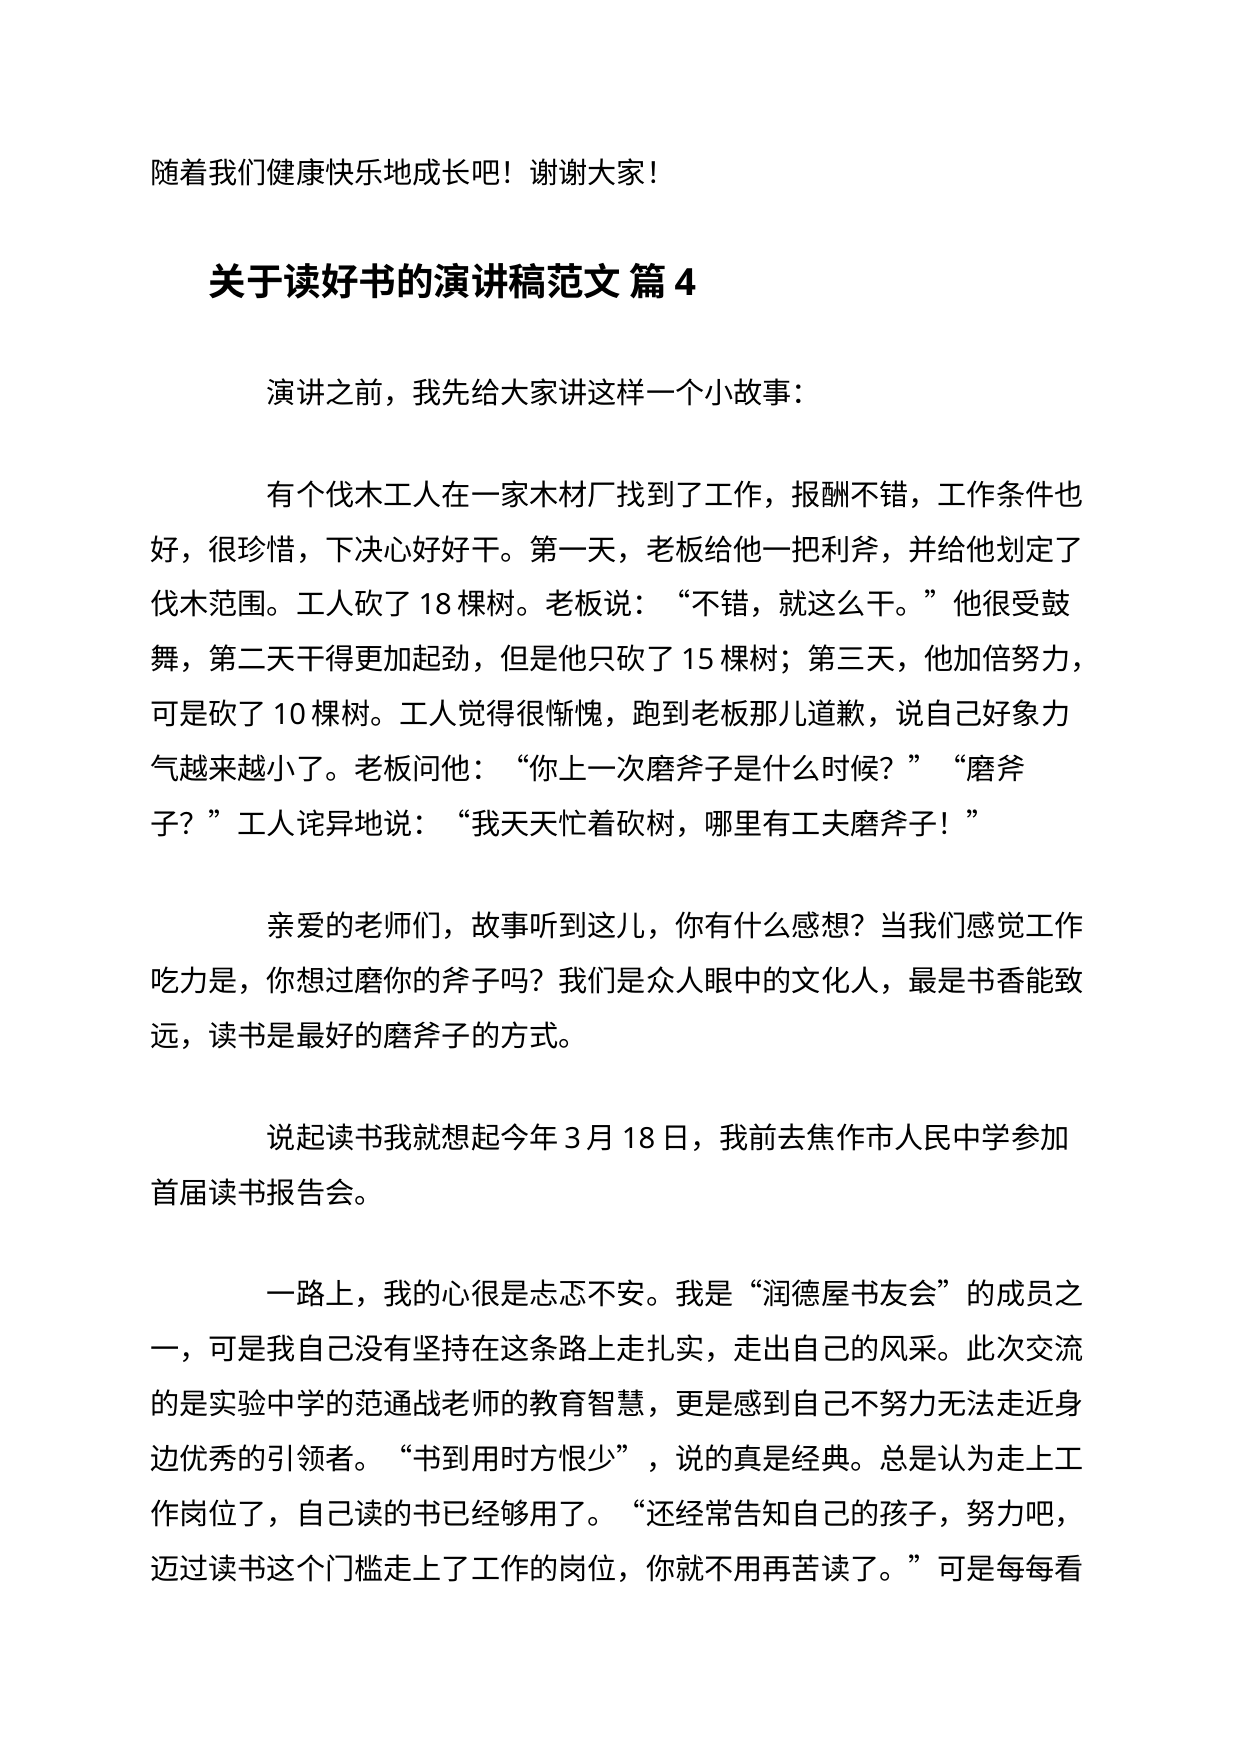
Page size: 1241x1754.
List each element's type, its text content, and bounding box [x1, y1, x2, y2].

text 演讲之前，我先给大家讲这样一个小故事： [150, 369, 1090, 412]
text 亲爱的老师们，故事听到这儿，你有什么感想？当我们感觉工作吃力是，你想过磨你的斧子吗？我们是众人眼中的文化人，最是书香能致远，读书是最好的磨斧子的方式。 [150, 903, 1090, 1055]
text 关于读好书的演讲稿范文 篇4 [150, 252, 1090, 306]
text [150, 1271, 1090, 1588]
text 说起读书我就想起今年3月18日，我前去焦作市人民中学参加首届读书报告会。 [150, 1114, 1090, 1211]
text 有个伐木工人在一家木材厂找到了工作，报酬不错，工作条件也好，很珍惜，下决心好好干。第一天，老板给他一把利斧，并给他划定了伐木范围。工人砍了18棵树。老板说：“不错，就这么干。”他很受鼓舞，第二天干得更加起劲，但是他只砍了15棵树；第三天，他加倍努力，可是砍了10棵树。工人觉得很惭愧，跑到老板那儿道歉，说自己好象力气越来越小了。老板问他：“你上一次磨斧子是什么时候？”“磨斧子？”工人诧异地说：“我天天忙着砍树，哪里有工夫磨斧子！” [150, 471, 1090, 843]
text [150, 150, 1090, 192]
